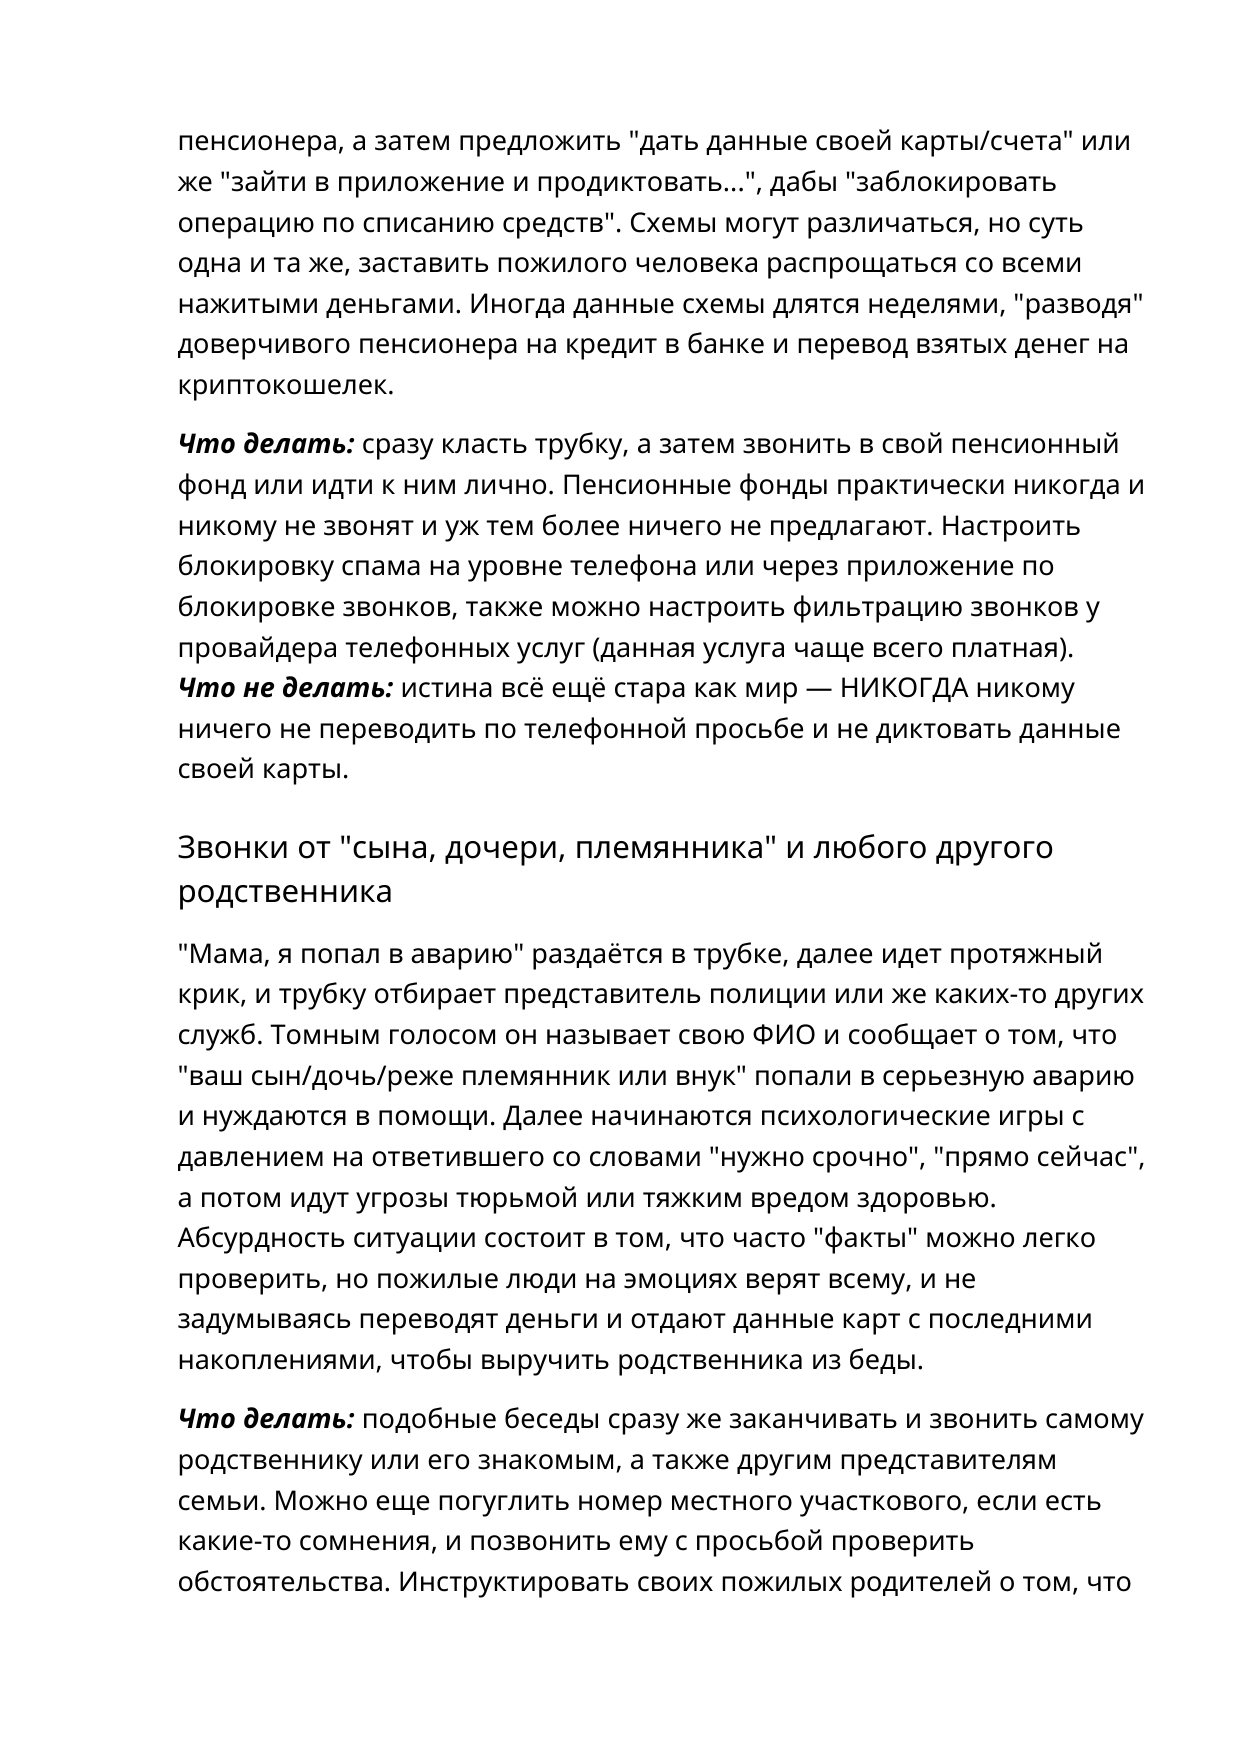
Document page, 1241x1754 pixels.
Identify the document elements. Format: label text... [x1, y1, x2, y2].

text Что не делать: истина всё ещё стара как мир — НИКОГДА никому ничего не переводить по телефонной просьбе и не диктовать данные своей карты. [177, 665, 1152, 787]
text Звонки от "сына, дочери, племянника" и любого другого родственника [177, 824, 1152, 912]
text "Мама, я попал в аварию" раздаётся в трубке, далее идет протяжный крик, и трубку отбирает представитель полиции или же каких-то других служб. Томным голосом он называет свою ФИО и сообщает о том, что "ваш сын/дочь/реже племянник или внук" попали в серьезную аварию и нуждаются в помощи. Далее начинаются психологические игры с давлением на ответившего со словами "нужно срочно", "прямо сейчас", а потом идут угрозы тюрьмой или тяжким вредом здоровью. Абсурдность ситуации состоит в том, что часто "факты" можно легко проверить, но пожилые люди на эмоциях верят всему, и не задумываясь переводят деньги и отдают данные карт с последними накоплениями, чтобы выручить родственника из беды. [177, 931, 1152, 1377]
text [177, 118, 1152, 402]
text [177, 1396, 1152, 1599]
text Что делать: сразу класть трубку, а затем звонить в свой пенсионный фонд или идти к ним лично. Пенсионные фонды практически никогда и никому не звонят и уж тем более ничего не предлагают. Настроить блокировку спама на уровне телефона или через приложение по блокировке звонков, также можно настроить фильтрацию звонков у провайдера телефонных услуг (данная услуга чаще всего платная). [177, 421, 1152, 665]
